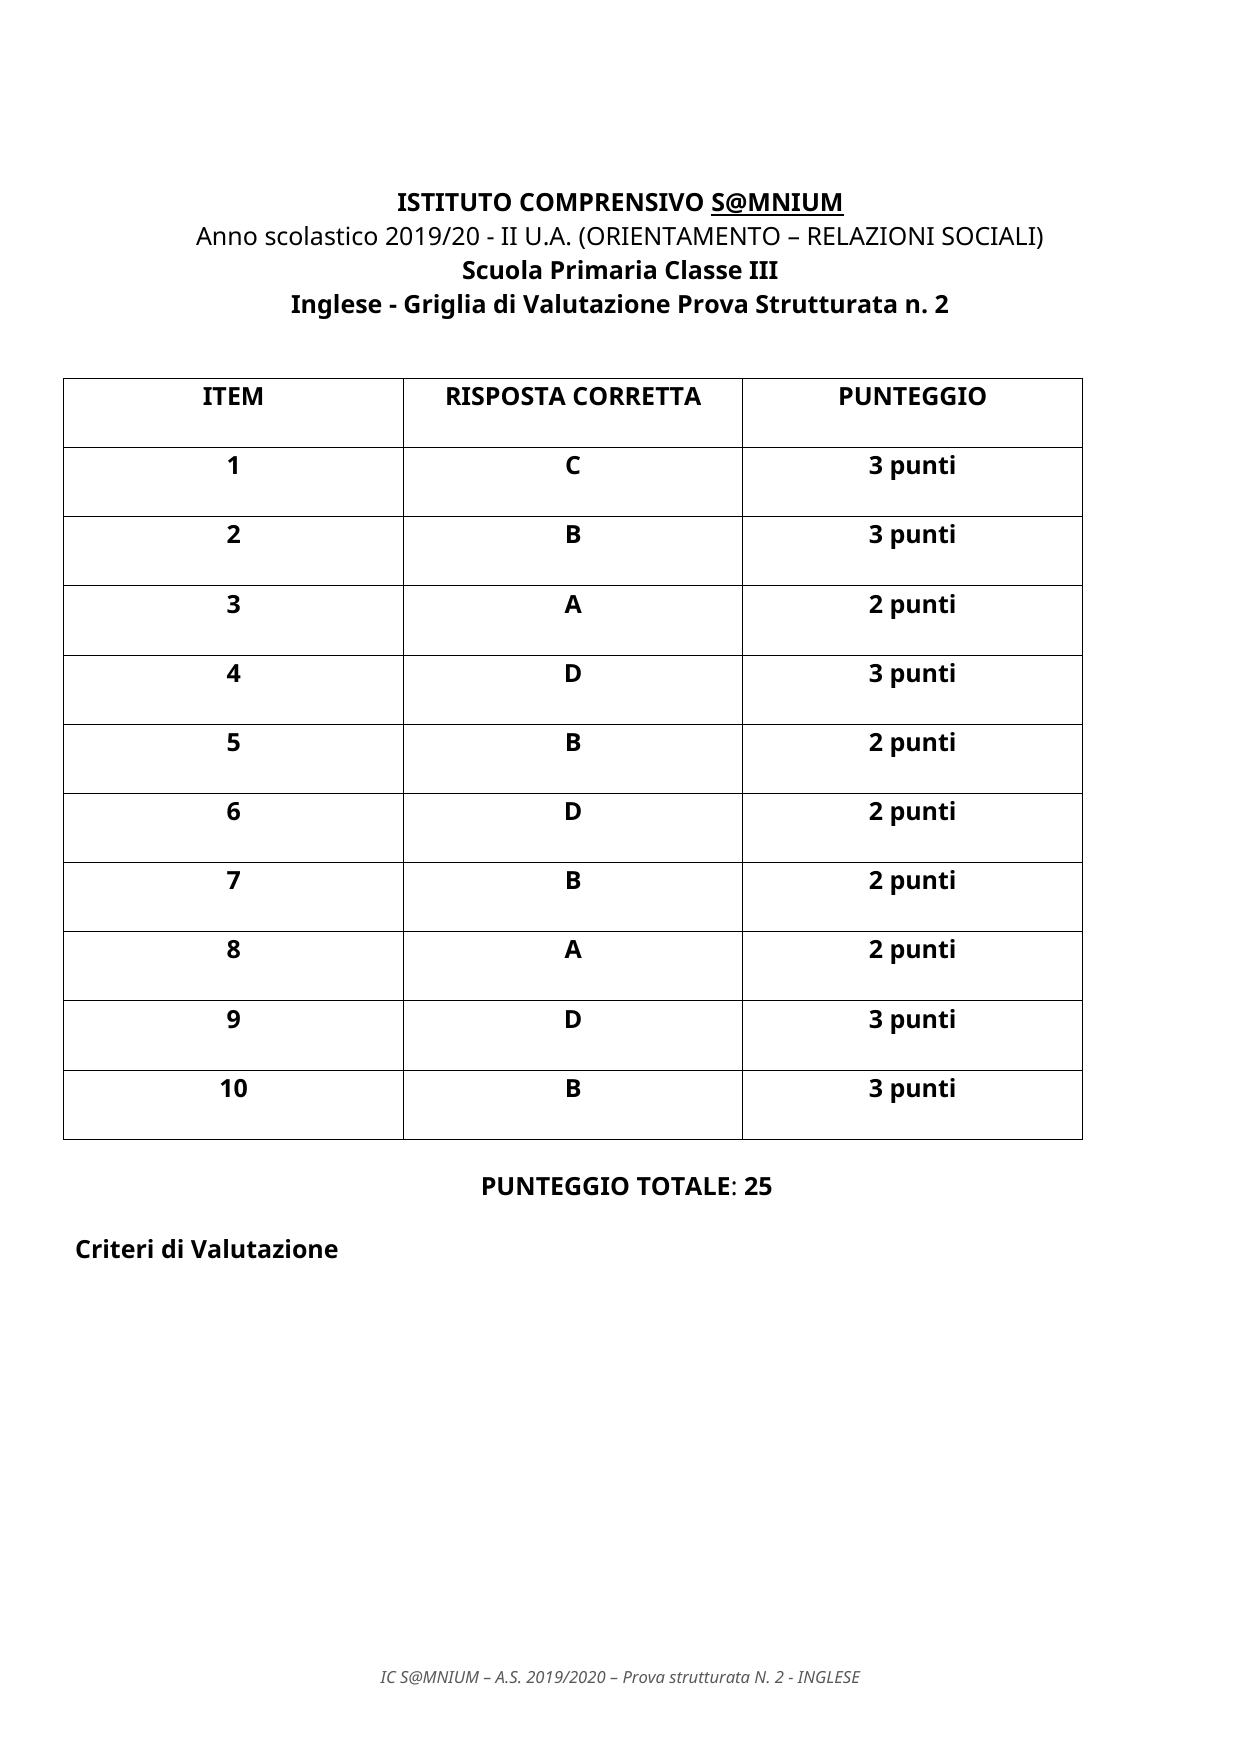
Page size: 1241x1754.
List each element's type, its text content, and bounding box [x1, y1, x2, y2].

table_cell 3 punti [743, 448, 1082, 516]
table_header ITEM [64, 379, 403, 447]
table_cell 2 punti [743, 586, 1082, 654]
table_cell 2 [64, 517, 403, 585]
table_header PUNTEGGIO [743, 379, 1082, 447]
table_cell A [404, 932, 742, 1000]
table_cell B [404, 517, 742, 585]
table_cell C [404, 448, 742, 516]
table_cell 5 [64, 725, 403, 793]
table_cell 2 punti [743, 725, 1082, 793]
table_cell 4 [64, 656, 403, 724]
table_cell 2 punti [743, 863, 1082, 931]
table_cell 2 punti [743, 932, 1082, 1000]
table_cell 3 punti [743, 1001, 1082, 1069]
table_cell A [404, 586, 742, 654]
table_cell 3 [64, 586, 403, 654]
table_cell 1 [64, 448, 403, 516]
table_cell D [404, 1001, 742, 1069]
text Anno scolastico 2019/20 - II U.A. (ORIENTAMENTO – RELAZIONI SOCIALI) [75, 219, 1165, 253]
table_cell B [404, 725, 742, 793]
table_cell D [404, 656, 742, 724]
table_cell 10 [64, 1071, 403, 1139]
table_header RISPOSTA CORRETTA [404, 379, 742, 447]
table_cell D [404, 794, 742, 862]
table_cell 6 [64, 794, 403, 862]
text PUNTEGGIO TOTALE: 25 [75, 1169, 1165, 1203]
table_cell 3 punti [743, 1071, 1082, 1139]
table_cell 9 [64, 1001, 403, 1069]
text Inglese - Griglia di Valutazione Prova Strutturata n. 2 [75, 287, 1165, 321]
text Criteri di Valutazione [75, 1232, 1165, 1266]
table_cell 3 punti [743, 656, 1082, 724]
table_cell B [404, 863, 742, 931]
table_cell 2 punti [743, 794, 1082, 862]
text Scuola Primaria Classe III [75, 253, 1165, 287]
text ISTITUTO COMPRENSIVO S@MNIUM [75, 185, 1165, 219]
table_cell 3 punti [743, 517, 1082, 585]
table_cell 8 [64, 932, 403, 1000]
table_cell 7 [64, 863, 403, 931]
table_cell B [404, 1071, 742, 1139]
